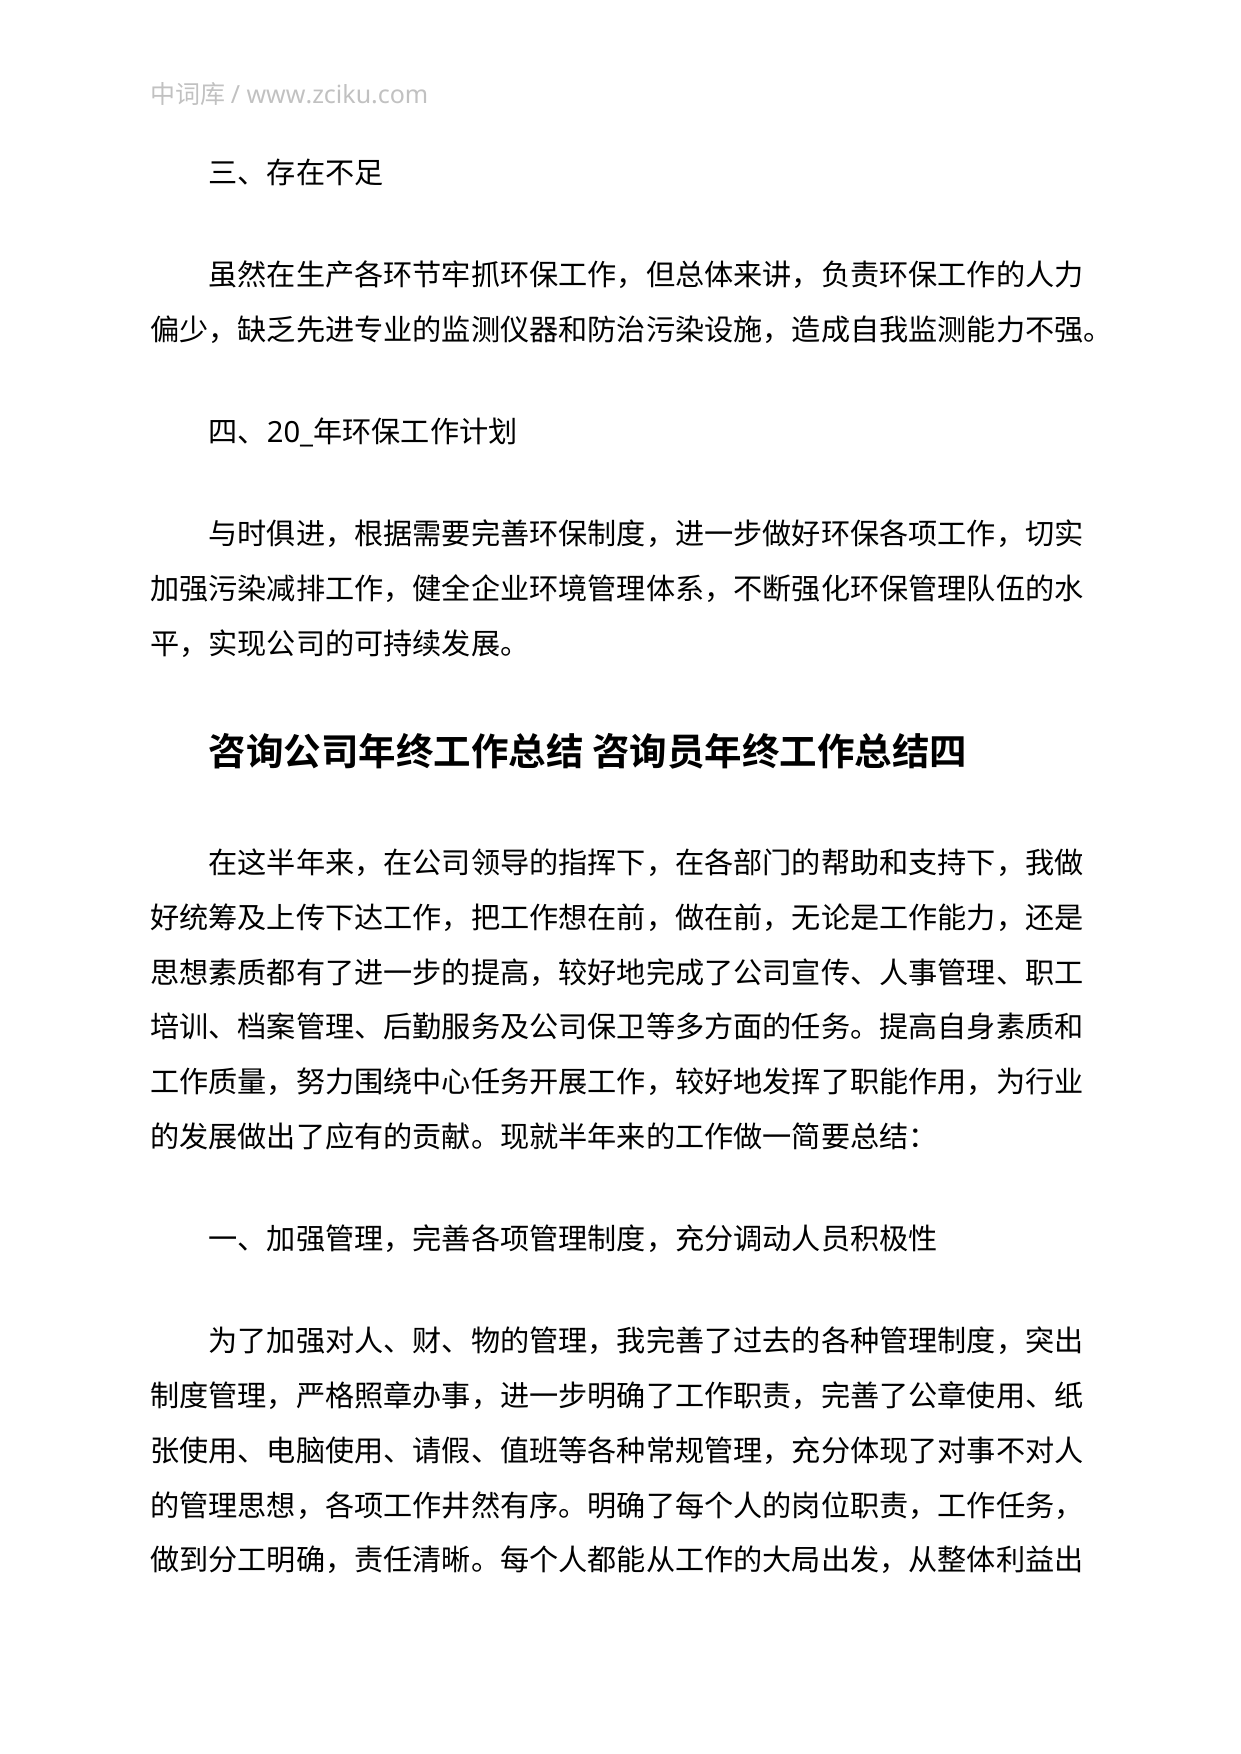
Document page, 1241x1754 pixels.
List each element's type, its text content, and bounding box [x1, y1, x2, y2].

text 三、存在不足 [150, 150, 1090, 192]
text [150, 1317, 1090, 1579]
text 咨询公司年终工作总结 咨询员年终工作总结四 [150, 722, 1090, 776]
text 虽然在生产各环节牢抓环保工作，但总体来讲，负责环保工作的人力偏少，缺乏先进专业的监测仪器和防治污染设施，造成自我监测能力不强。 [150, 252, 1090, 349]
text 在这半年来，在公司领导的指挥下，在各部门的帮助和支持下，我做好统筹及上传下达工作，把工作想在前，做在前，无论是工作能力，还是思想素质都有了进一步的提高，较好地完成了公司宣传、人事管理、职工培训、档案管理、后勤服务及公司保卫等多方面的任务。提高自身素质和工作质量，努力围绕中心任务开展工作，较好地发挥了职能作用，为行业的发展做出了应有的贡献。现就半年来的工作做一简要总结： [150, 839, 1090, 1156]
text 一、加强管理，完善各项管理制度，充分调动人员积极性 [150, 1216, 1090, 1258]
text 与时俱进，根据需要完善环保制度，进一步做好环保各项工作，切实加强污染减排工作，健全企业环境管理体系，不断强化环保管理队伍的水平，实现公司的可持续发展。 [150, 510, 1090, 662]
text 四、20_年环保工作计划 [150, 408, 1090, 451]
